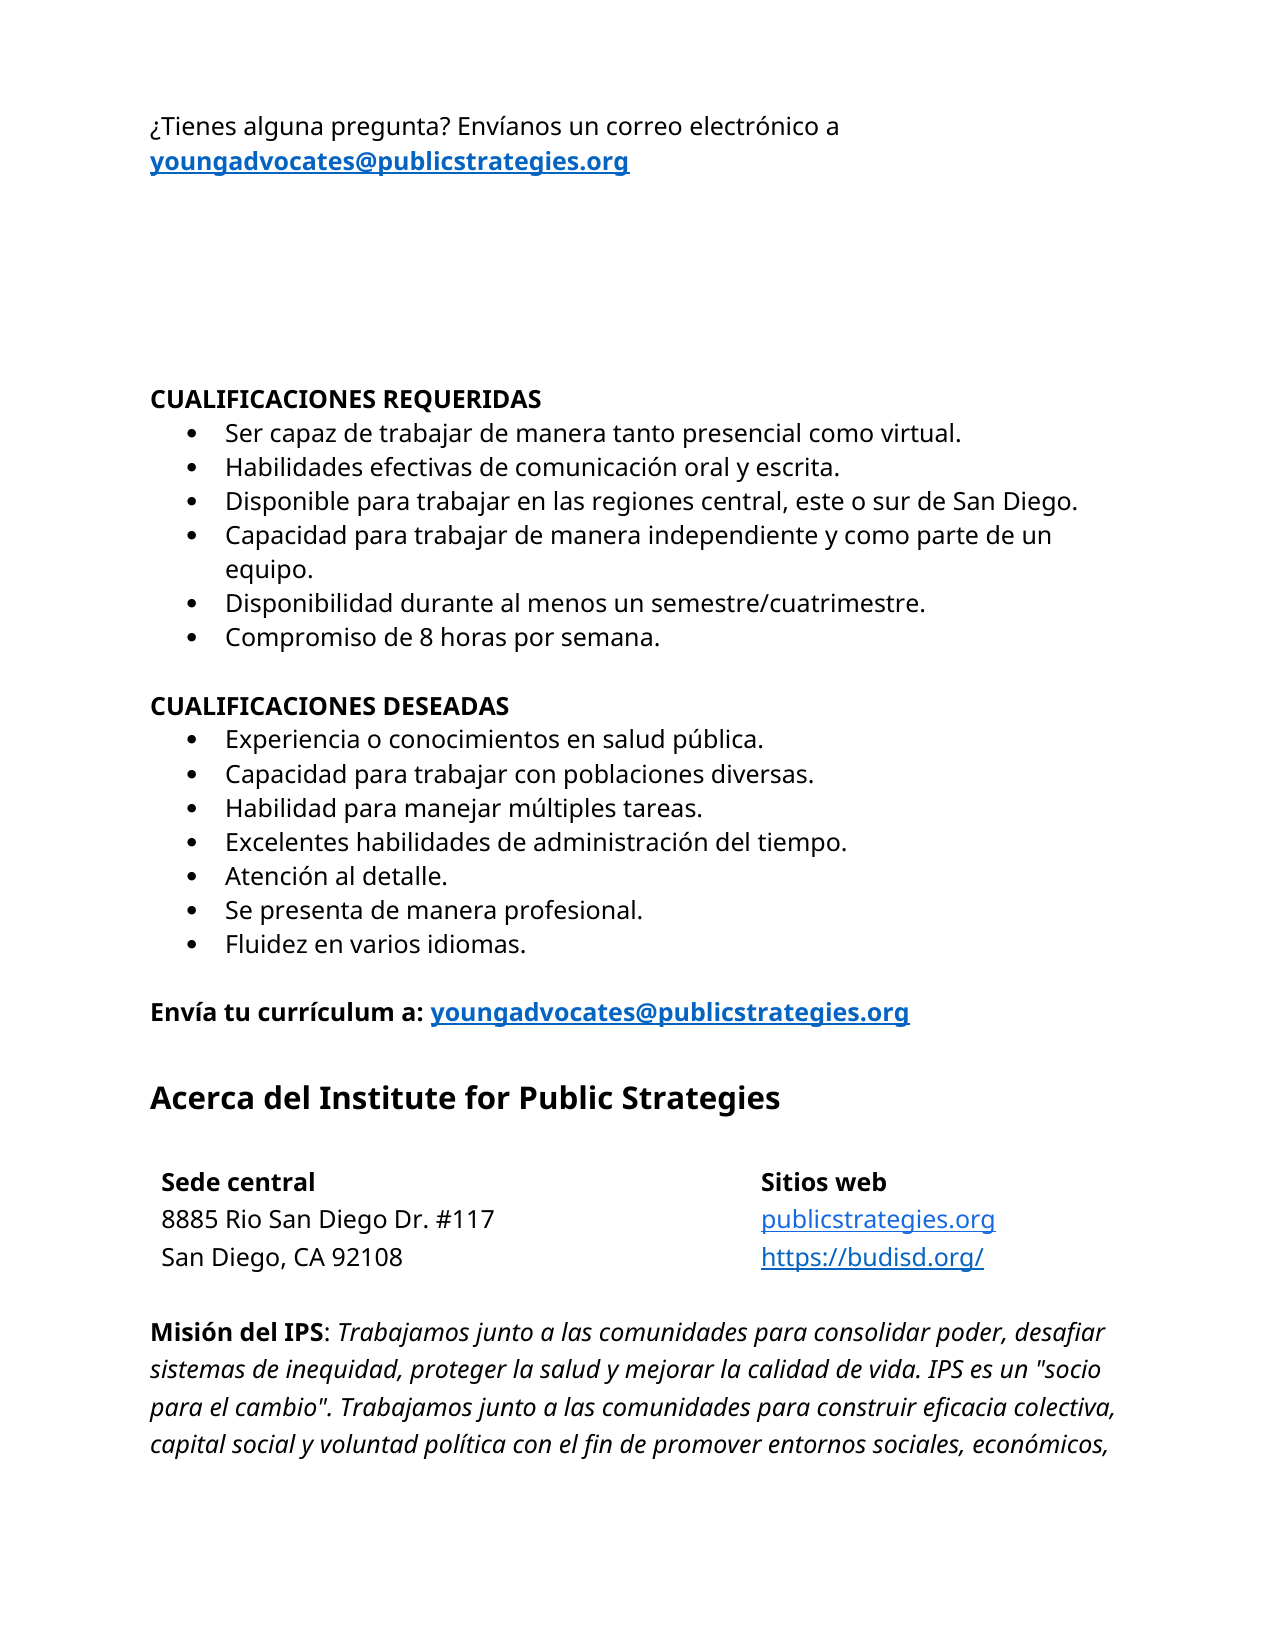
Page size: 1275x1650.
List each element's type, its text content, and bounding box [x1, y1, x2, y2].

list Compromiso de 8 horas por semana. [187, 620, 1125, 654]
list Atención al detalle. [187, 858, 1125, 892]
list Habilidades efectivas de comunicación oral y escrita. [187, 450, 1125, 484]
list Se presenta de manera profesional. [187, 892, 1125, 927]
list Fluidez en varios idiomas. [187, 927, 1125, 961]
list Capacidad para trabajar de manera independiente y como parte de un equipo. [187, 518, 1125, 586]
list Excelentes habilidades de administración del tiempo. [187, 824, 1125, 858]
text CUALIFICACIONES REQUERIDAS [150, 382, 1125, 416]
text ¿Tienes alguna pregunta? Envíanos un correo electrónico a youngadvocates@publicstrategies.org [150, 109, 1125, 177]
table_header Sitios web publicstrategies.org https://budisd.org/ [750, 1161, 1143, 1311]
list Habilidad para manejar múltiples tareas. [187, 790, 1125, 824]
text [150, 1311, 1125, 1461]
table_header Sede central 8885 Rio San Diego Dr. #117 San Diego, CA 92108 [150, 1161, 749, 1311]
text Acerca del Institute for Public Strategies [150, 1076, 1125, 1118]
text CUALIFICACIONES DESEADAS [150, 688, 1125, 722]
list Disponible para trabajar en las regiones central, este o sur de San Diego. [187, 484, 1125, 518]
list Disponibilidad durante al menos un semestre/cuatrimestre. [187, 586, 1125, 620]
list Experiencia o conocimientos en salud pública. [187, 722, 1125, 756]
list Capacidad para trabajar con poblaciones diversas. [187, 756, 1125, 790]
list Ser capaz de trabajar de manera tanto presencial como virtual. [187, 416, 1125, 450]
text Envía tu currículum a: youngadvocates@publicstrategies.org [150, 995, 1125, 1029]
